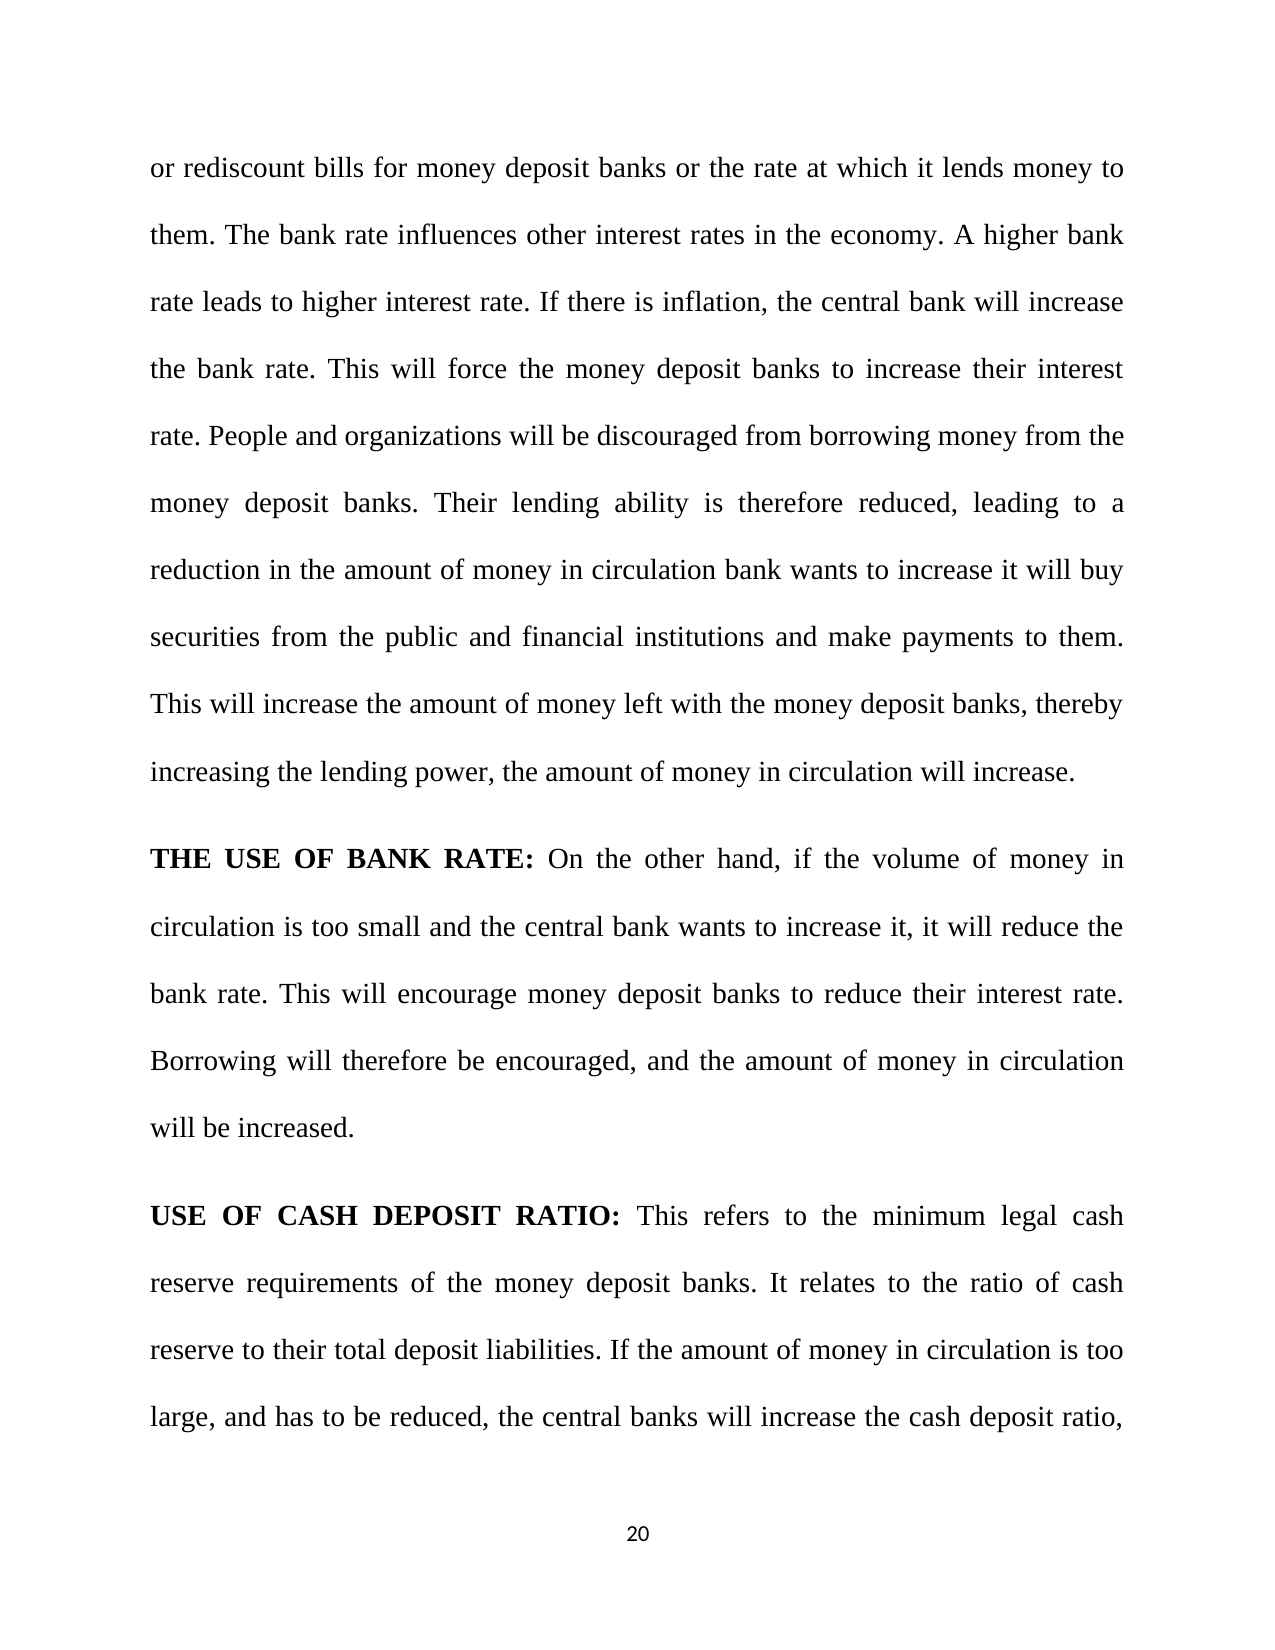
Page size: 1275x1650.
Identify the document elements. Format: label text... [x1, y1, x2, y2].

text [150, 1198, 1125, 1433]
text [150, 150, 1125, 787]
text THE USE OF BANK RATE: On the other hand, if the volume of money in circulation is too small and the central bank wants to increase it, it will reduce the bank rate. This will encourage money deposit banks to reduce their interest rate. Borrowing will therefore be encouraged, and the amount of money in circulation will be increased. [150, 842, 1125, 1143]
